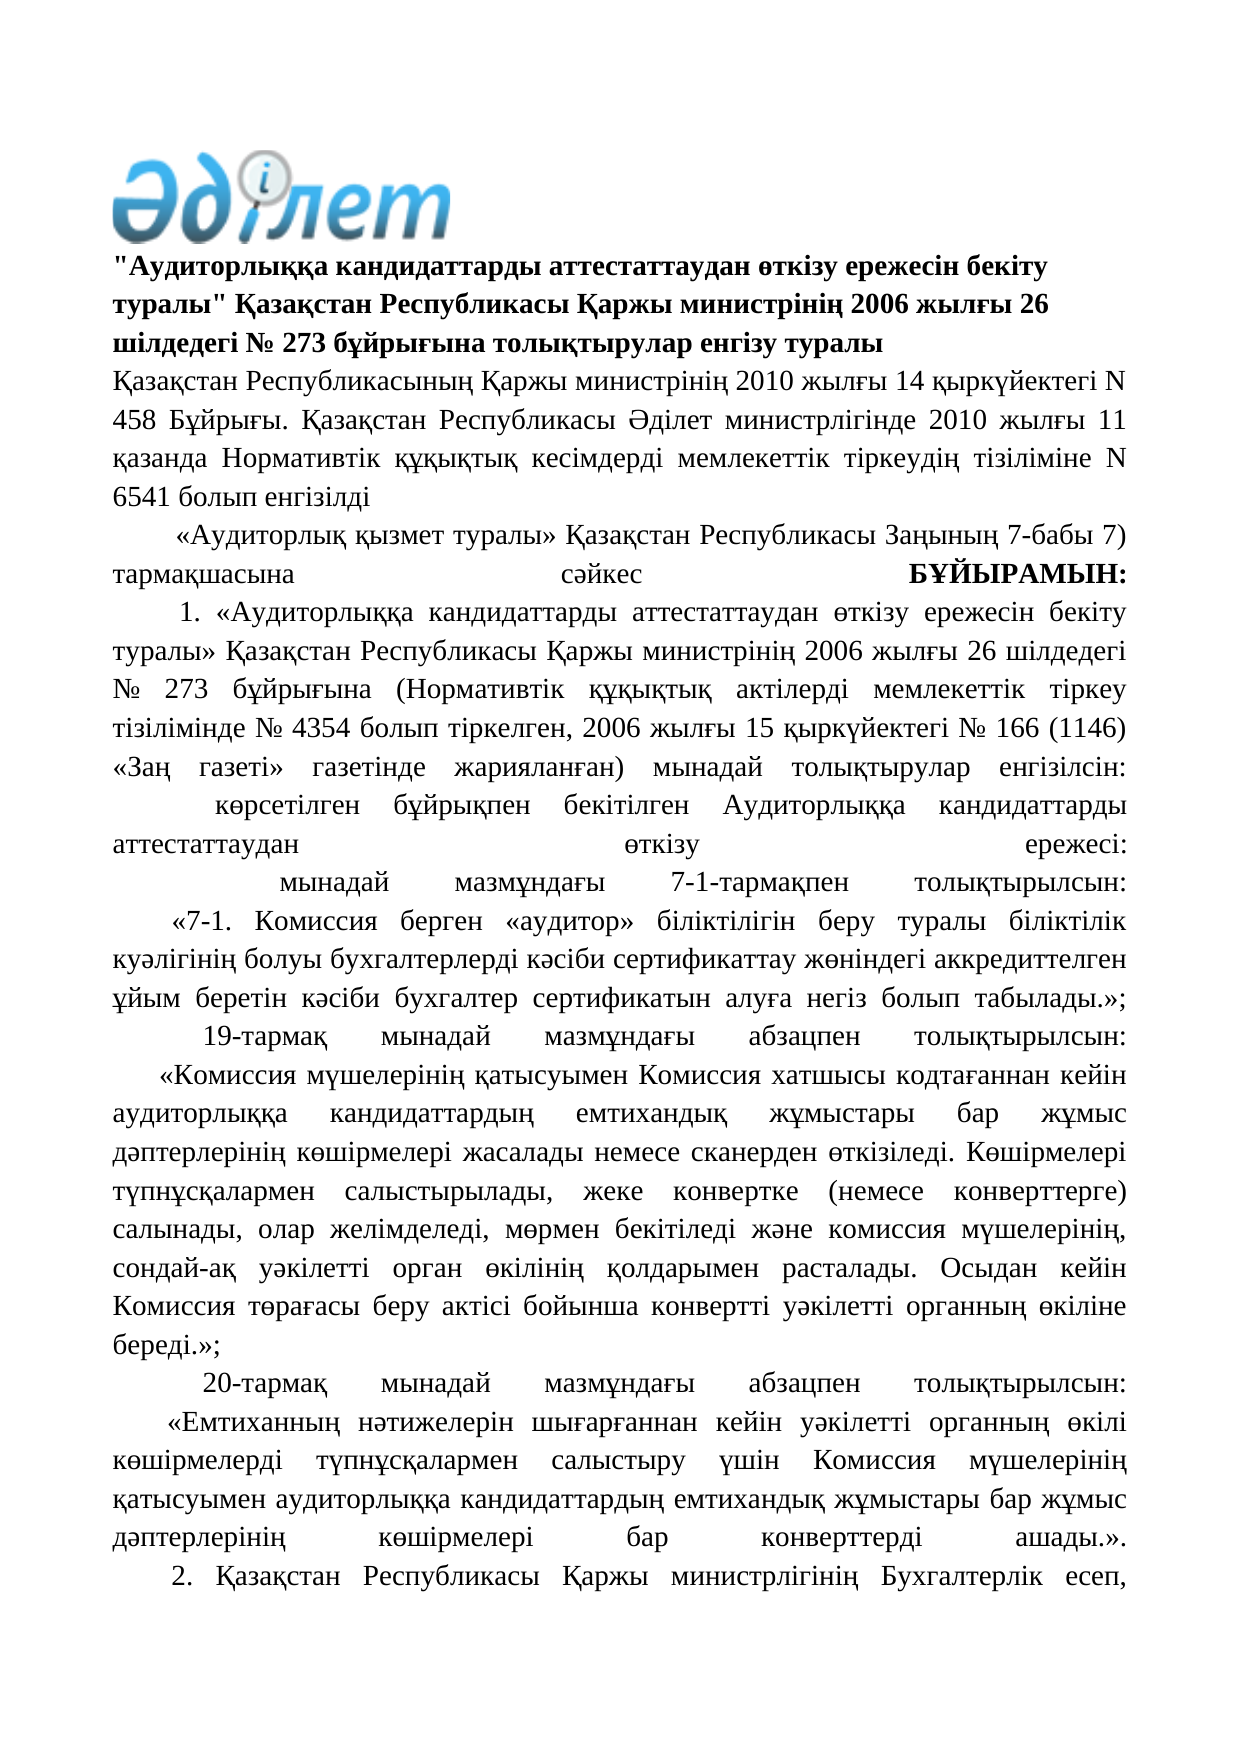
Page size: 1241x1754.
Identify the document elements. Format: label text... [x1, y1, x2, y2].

text Қазақстан Республикасының Қаржы министрінің 2010 жылғы 14 қыркүйектегі N 458 Бұйрығы. Қазақстан Республикасы Әділет министрлігінде 2010 жылғы 11 қазанда Нормативтік құқықтық кесімдерді мемлекеттік тіркеудің тізіліміне N 6541 болып енгізілді [112, 363, 1128, 512]
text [112, 517, 1128, 1592]
text "Аудиторлыққа кандидаттарды аттестаттаудан өткізу ережесін бекіту туралы" Қазақстан Республикасы Қаржы министрінің 2006 жылғы 26 шілдедегі № 273 бұйрығына толықтырулар енгізу туралы [112, 248, 1128, 358]
picture [112, 150, 451, 244]
